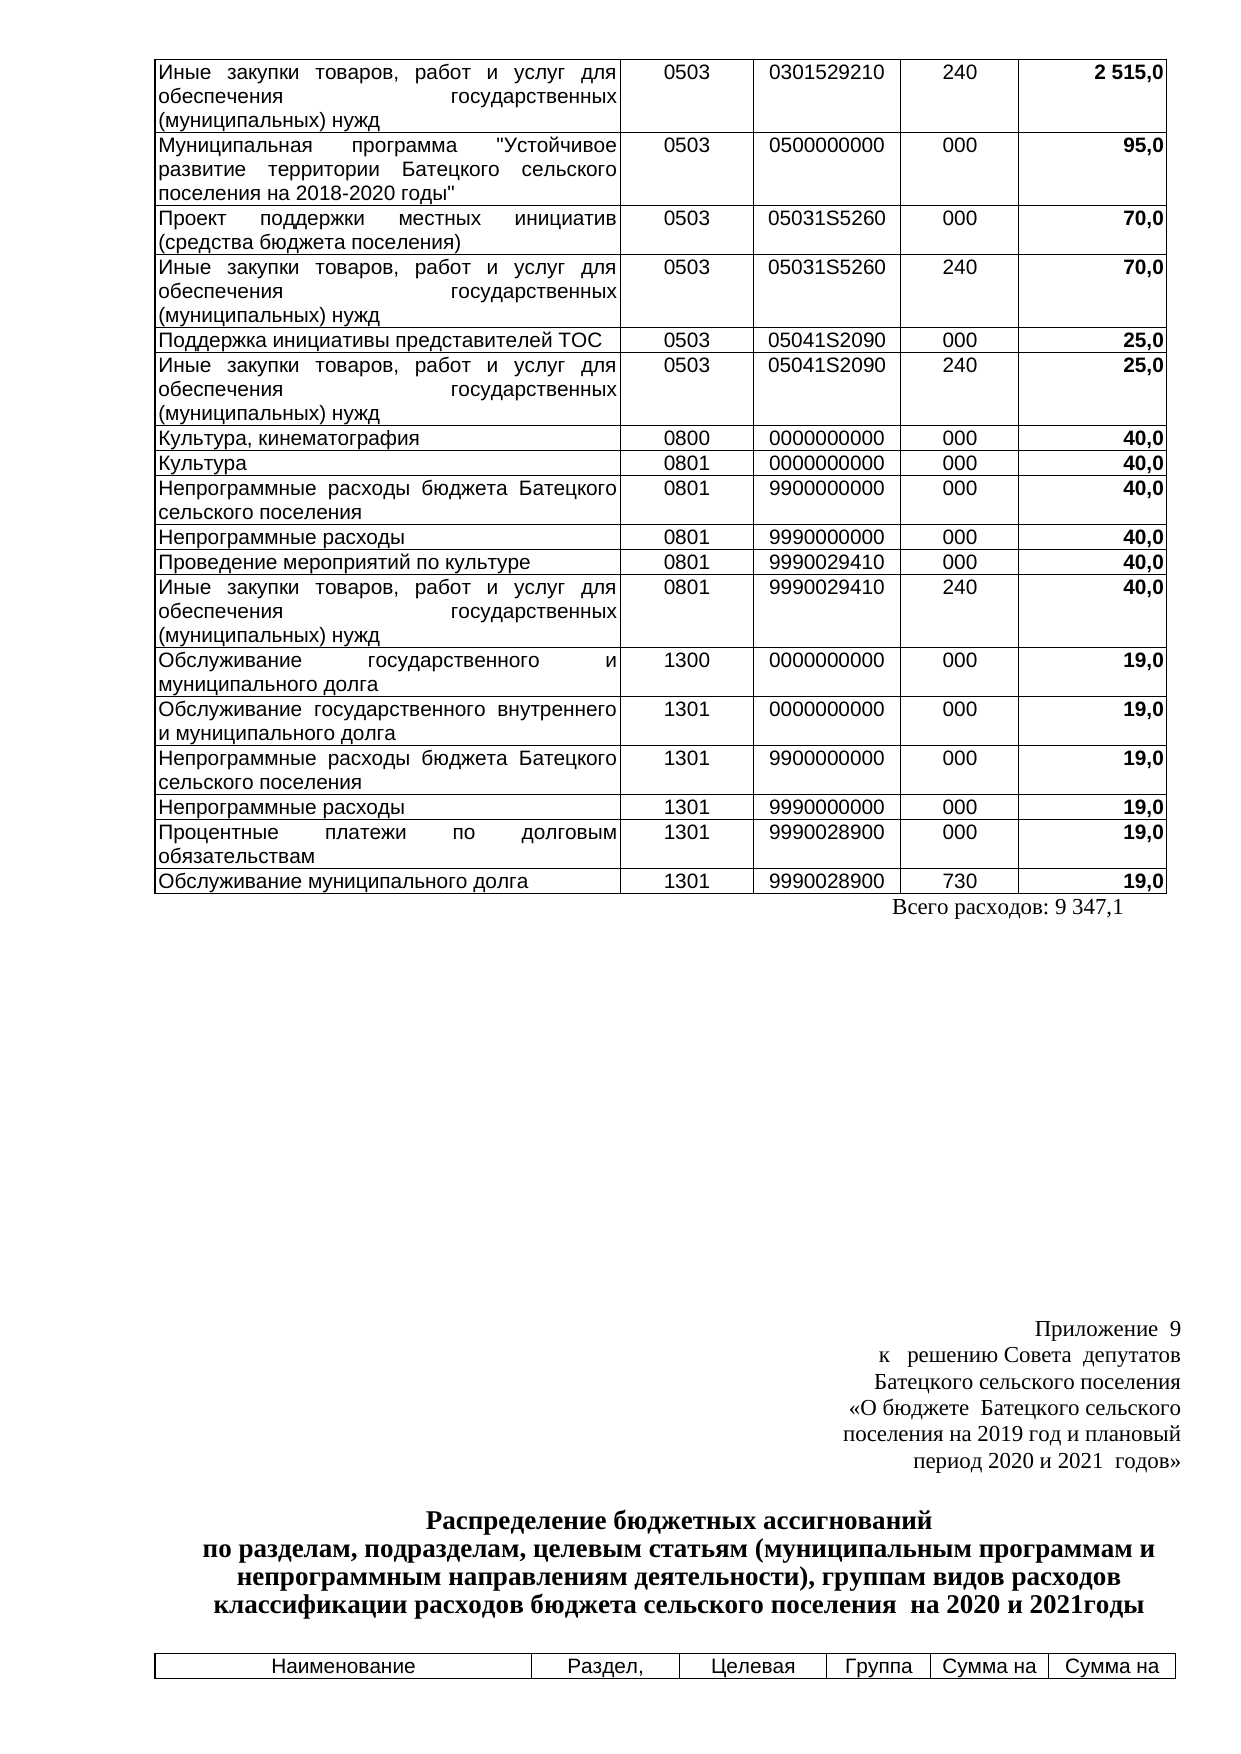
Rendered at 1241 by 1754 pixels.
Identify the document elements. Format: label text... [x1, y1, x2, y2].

table_cell 25,0 [1019, 353, 1166, 425]
table_cell 9990028900 [754, 869, 900, 892]
table_cell 1301 [621, 746, 753, 793]
table_cell Иные закупки товаров, работ и услуг для обеспечения государственных (муниципальных) нужд [156, 353, 620, 425]
text Всего расходов: 9 347,1 [177, 893, 1181, 920]
table_cell 19,0 [1019, 795, 1166, 818]
table_cell 9990029410 [754, 550, 900, 574]
table_cell 40,0 [1019, 575, 1166, 647]
table_cell 0000000000 [754, 697, 900, 744]
table_cell 730 [901, 869, 1018, 892]
table_cell Иные закупки товаров, работ и услуг для обеспечения государственных (муниципальных) нужд [156, 60, 620, 132]
table_cell 40,0 [1019, 550, 1166, 574]
table_cell 0503 [621, 255, 753, 327]
table_cell 70,0 [1019, 206, 1166, 254]
table_cell 0801 [621, 451, 753, 475]
text поселения на 2019 год и плановый период 2020 и 2021 годов» [797, 1421, 1181, 1473]
table_cell 0801 [621, 550, 753, 574]
table_cell 19,0 [1019, 820, 1166, 867]
table_cell 40,0 [1019, 476, 1166, 524]
table_cell 0801 [621, 476, 753, 524]
table_cell 0801 [621, 525, 753, 549]
table_cell Проект поддержки местных инициатив (средства бюджета поселения) [156, 206, 620, 254]
table_cell 240 [901, 255, 1018, 327]
table_cell Непрограммные расходы бюджета Батецкого сельского поселения [156, 746, 620, 793]
table_cell 000 [901, 795, 1018, 818]
table_cell 0503 [621, 60, 753, 132]
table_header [1049, 1654, 1175, 1678]
table_cell 9990028900 [754, 820, 900, 867]
table_cell 70,0 [1019, 255, 1166, 327]
table_cell 0503 [621, 133, 753, 205]
table_cell 40,0 [1019, 451, 1166, 475]
table_cell 05041S2090 [754, 328, 900, 352]
table_cell 000 [901, 697, 1018, 744]
table_cell 000 [901, 476, 1018, 524]
table_cell 1301 [621, 869, 753, 892]
table_cell 95,0 [1019, 133, 1166, 205]
table_cell 000 [901, 328, 1018, 352]
table_cell 19,0 [1019, 746, 1166, 793]
table_cell Обслуживание государственного внутреннего и муниципального долга [156, 697, 620, 744]
table_header Наименование [156, 1654, 531, 1678]
table_cell 0500000000 [754, 133, 900, 205]
table_cell 0801 [621, 575, 753, 647]
table_cell 000 [901, 820, 1018, 867]
table_cell Иные закупки товаров, работ и услуг для обеспечения государственных (муниципальных) нужд [156, 575, 620, 647]
table_cell 0000000000 [754, 648, 900, 696]
table_cell 19,0 [1019, 869, 1166, 892]
table_cell Иные закупки товаров, работ и услуг для обеспечения государственных (муниципальных) нужд [156, 255, 620, 327]
table_cell 0000000000 [754, 426, 900, 450]
table_cell 19,0 [1019, 648, 1166, 696]
table_cell Процентные платежи по долговым обязательствам [156, 820, 620, 867]
table_cell 40,0 [1019, 525, 1166, 549]
table_cell 000 [901, 550, 1018, 574]
table_cell 000 [901, 206, 1018, 254]
table_cell 2 515,0 [1019, 60, 1166, 132]
table_cell 0301529210 [754, 60, 900, 132]
table_cell 0503 [621, 353, 753, 425]
text к решению Совета депутатов [797, 1341, 1181, 1368]
table_cell 9900000000 [754, 746, 900, 793]
table_cell 9990000000 [754, 795, 900, 818]
text Распределение бюджетных ассигнований [177, 1507, 1181, 1535]
text Батецкого сельского поселения [797, 1368, 1181, 1394]
table_cell 1301 [621, 697, 753, 744]
table_cell 000 [901, 426, 1018, 450]
table_cell 25,0 [1019, 328, 1166, 352]
table_cell 000 [901, 451, 1018, 475]
table_cell Непрограммные расходы [156, 795, 620, 818]
table_cell 1300 [621, 648, 753, 696]
table_cell 0503 [621, 206, 753, 254]
table_cell 0000000000 [754, 451, 900, 475]
table_cell Обслуживание государственного и муниципального долга [156, 648, 620, 696]
text по разделам, подразделам, целевым статьям (муниципальным программам и непрограммным направлениям деятельности), группам видов расходов классификации расходов бюджета сельского поселения на 2020 и 2021годы [177, 1535, 1181, 1619]
table_cell 9990000000 [754, 525, 900, 549]
table_cell Муниципальная программа "Устойчивое развитие территории Батецкого сельского поселения на 2018-2020 годы" [156, 133, 620, 205]
table_header Раздел, подраздел [532, 1654, 679, 1678]
table_cell Культура [156, 451, 620, 475]
table_cell 240 [901, 575, 1018, 647]
table_cell 000 [901, 648, 1018, 696]
table_cell 05031S5260 [754, 255, 900, 327]
table_cell 19,0 [1019, 697, 1166, 744]
table_cell Проведение мероприятий по культуре [156, 550, 620, 574]
table_cell 0503 [621, 328, 753, 352]
table_header Целевая статья [680, 1654, 826, 1678]
table_cell 05031S5260 [754, 206, 900, 254]
text «О бюджете Батецкого сельского [797, 1394, 1181, 1421]
table_cell Поддержка инициативы представителей ТОС [156, 328, 620, 352]
table_cell 1301 [621, 795, 753, 818]
table_cell 40,0 [1019, 426, 1166, 450]
table_cell 1301 [621, 820, 753, 867]
table_cell Непрограммные расходы бюджета Батецкого сельского поселения [156, 476, 620, 524]
table_cell 000 [901, 525, 1018, 549]
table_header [931, 1654, 1048, 1678]
text Приложение 9 [797, 1315, 1181, 1341]
table_cell Культура, кинематография [156, 426, 620, 450]
table_cell 240 [901, 60, 1018, 132]
table_header Группа видов расх. [827, 1654, 930, 1678]
table_cell 000 [901, 746, 1018, 793]
table_cell 000 [901, 133, 1018, 205]
table_cell Обслуживание муниципального долга [156, 869, 620, 892]
table_cell 9900000000 [754, 476, 900, 524]
table_cell Непрограммные расходы [156, 525, 620, 549]
table_cell 05041S2090 [754, 353, 900, 425]
table_cell 0800 [621, 426, 753, 450]
table_cell 9990029410 [754, 575, 900, 647]
table_cell 240 [901, 353, 1018, 425]
